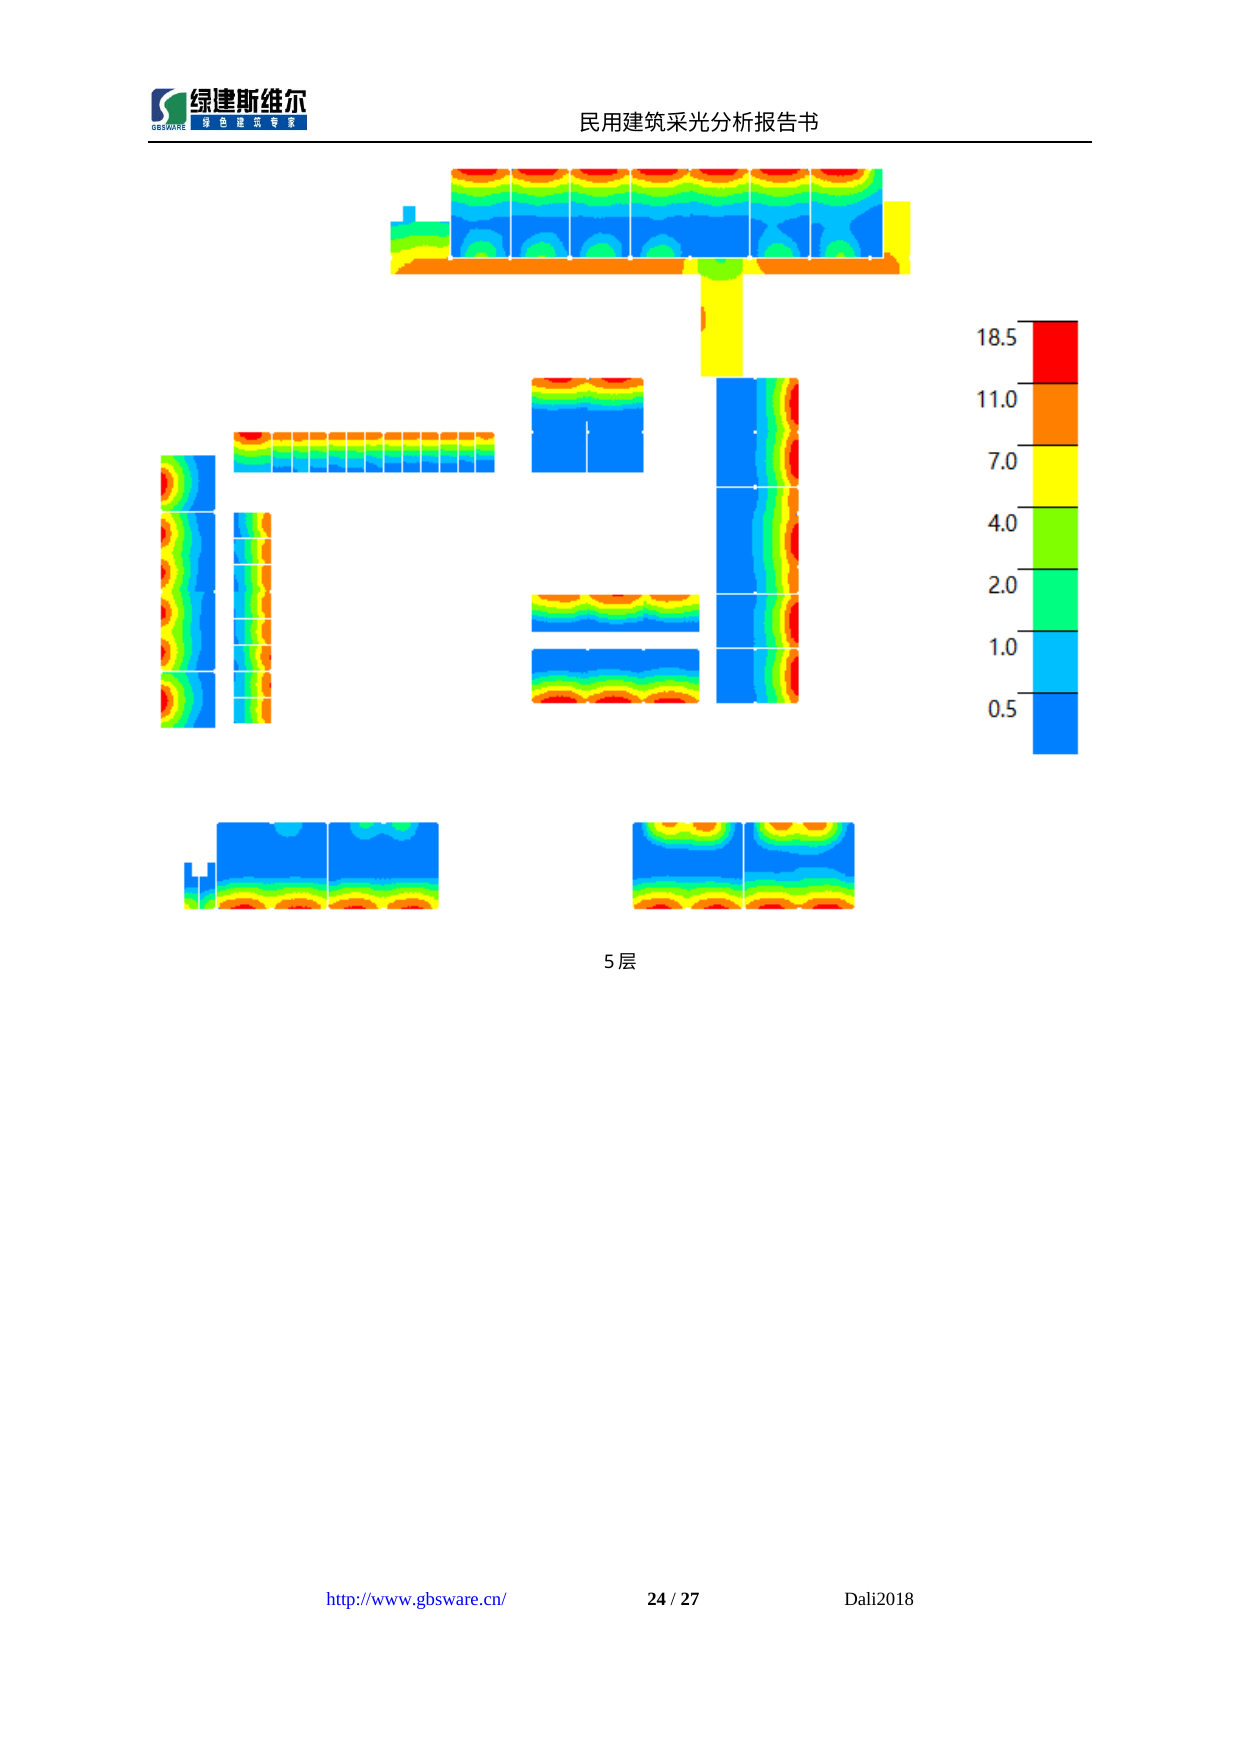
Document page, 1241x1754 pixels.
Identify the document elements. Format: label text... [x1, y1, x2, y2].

picture [147, 88, 308, 131]
picture [155, 164, 1085, 914]
text 5层 [148, 944, 1092, 977]
